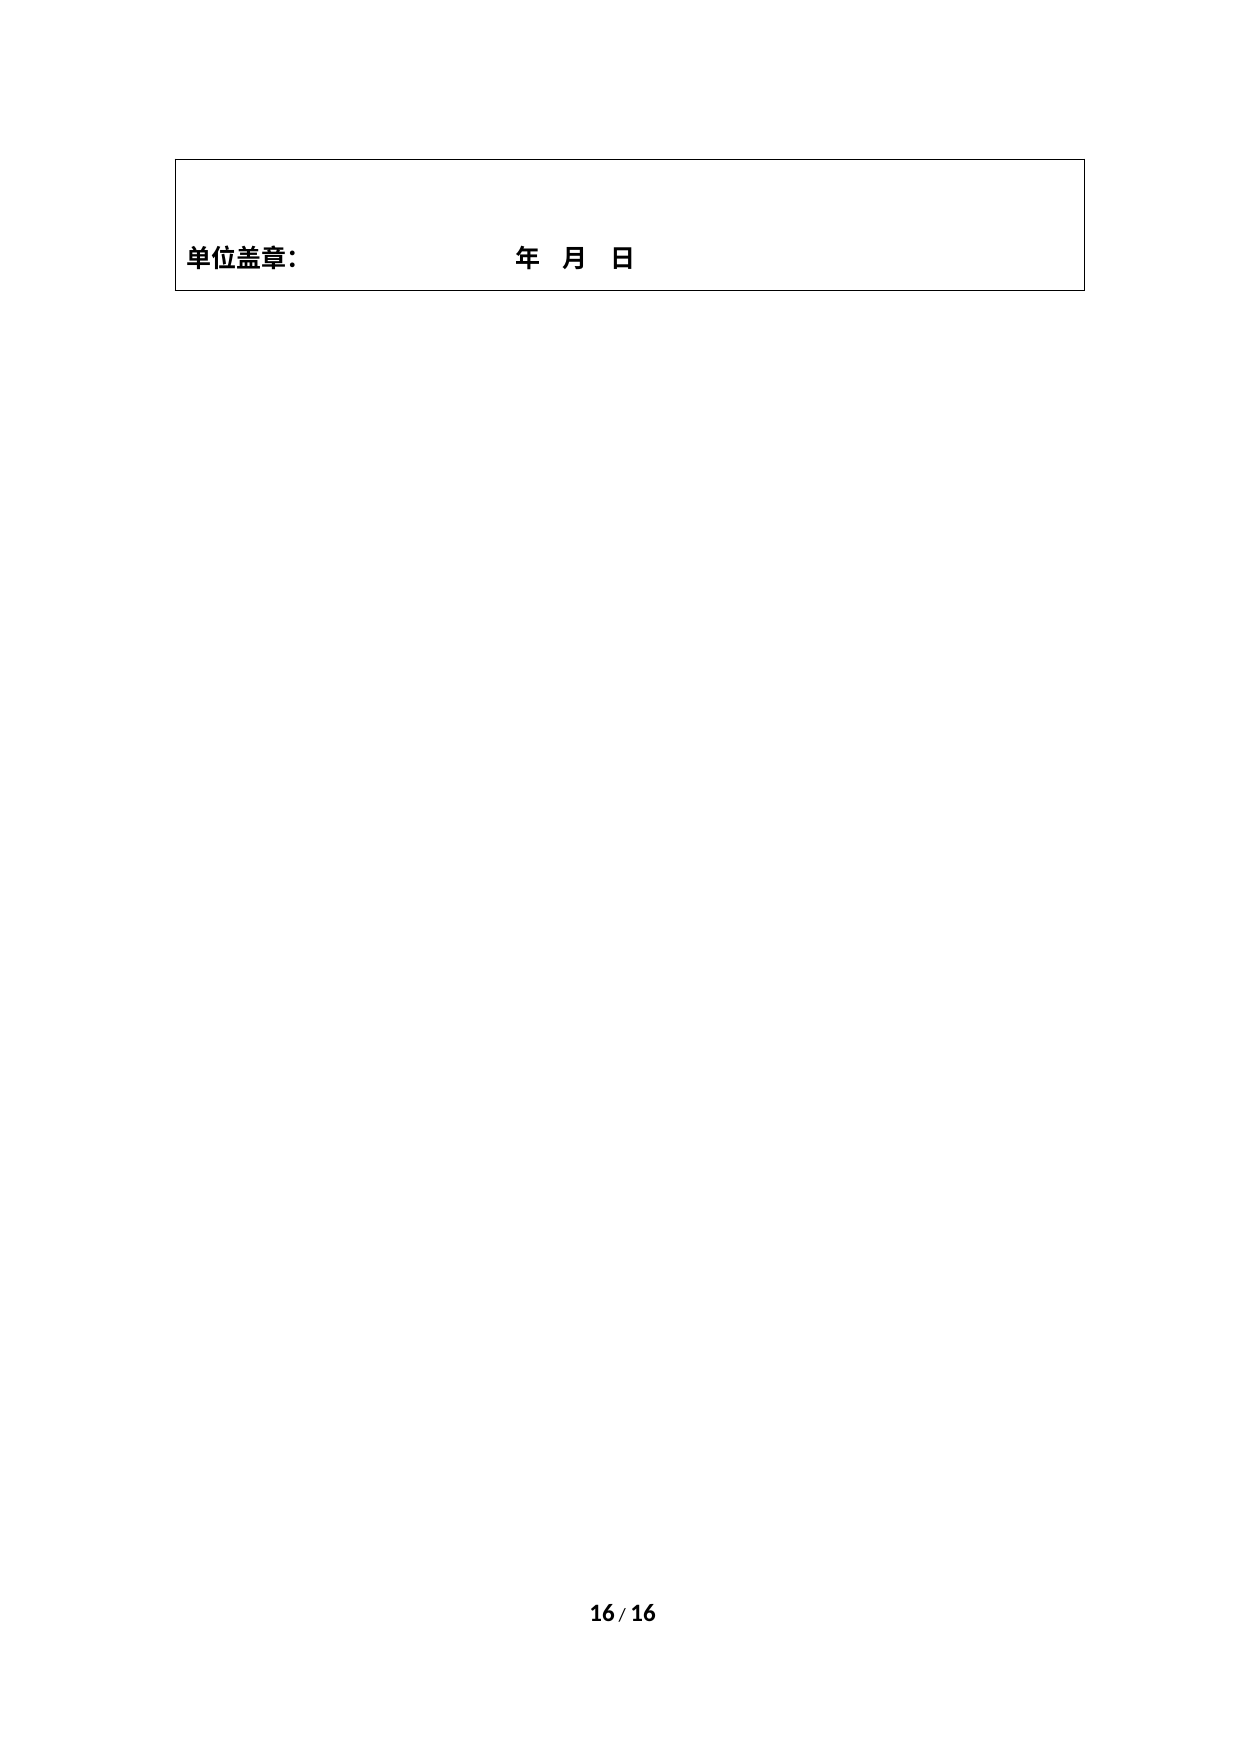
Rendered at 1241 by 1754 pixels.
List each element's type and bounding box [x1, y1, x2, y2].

table_cell [176, 160, 1084, 289]
